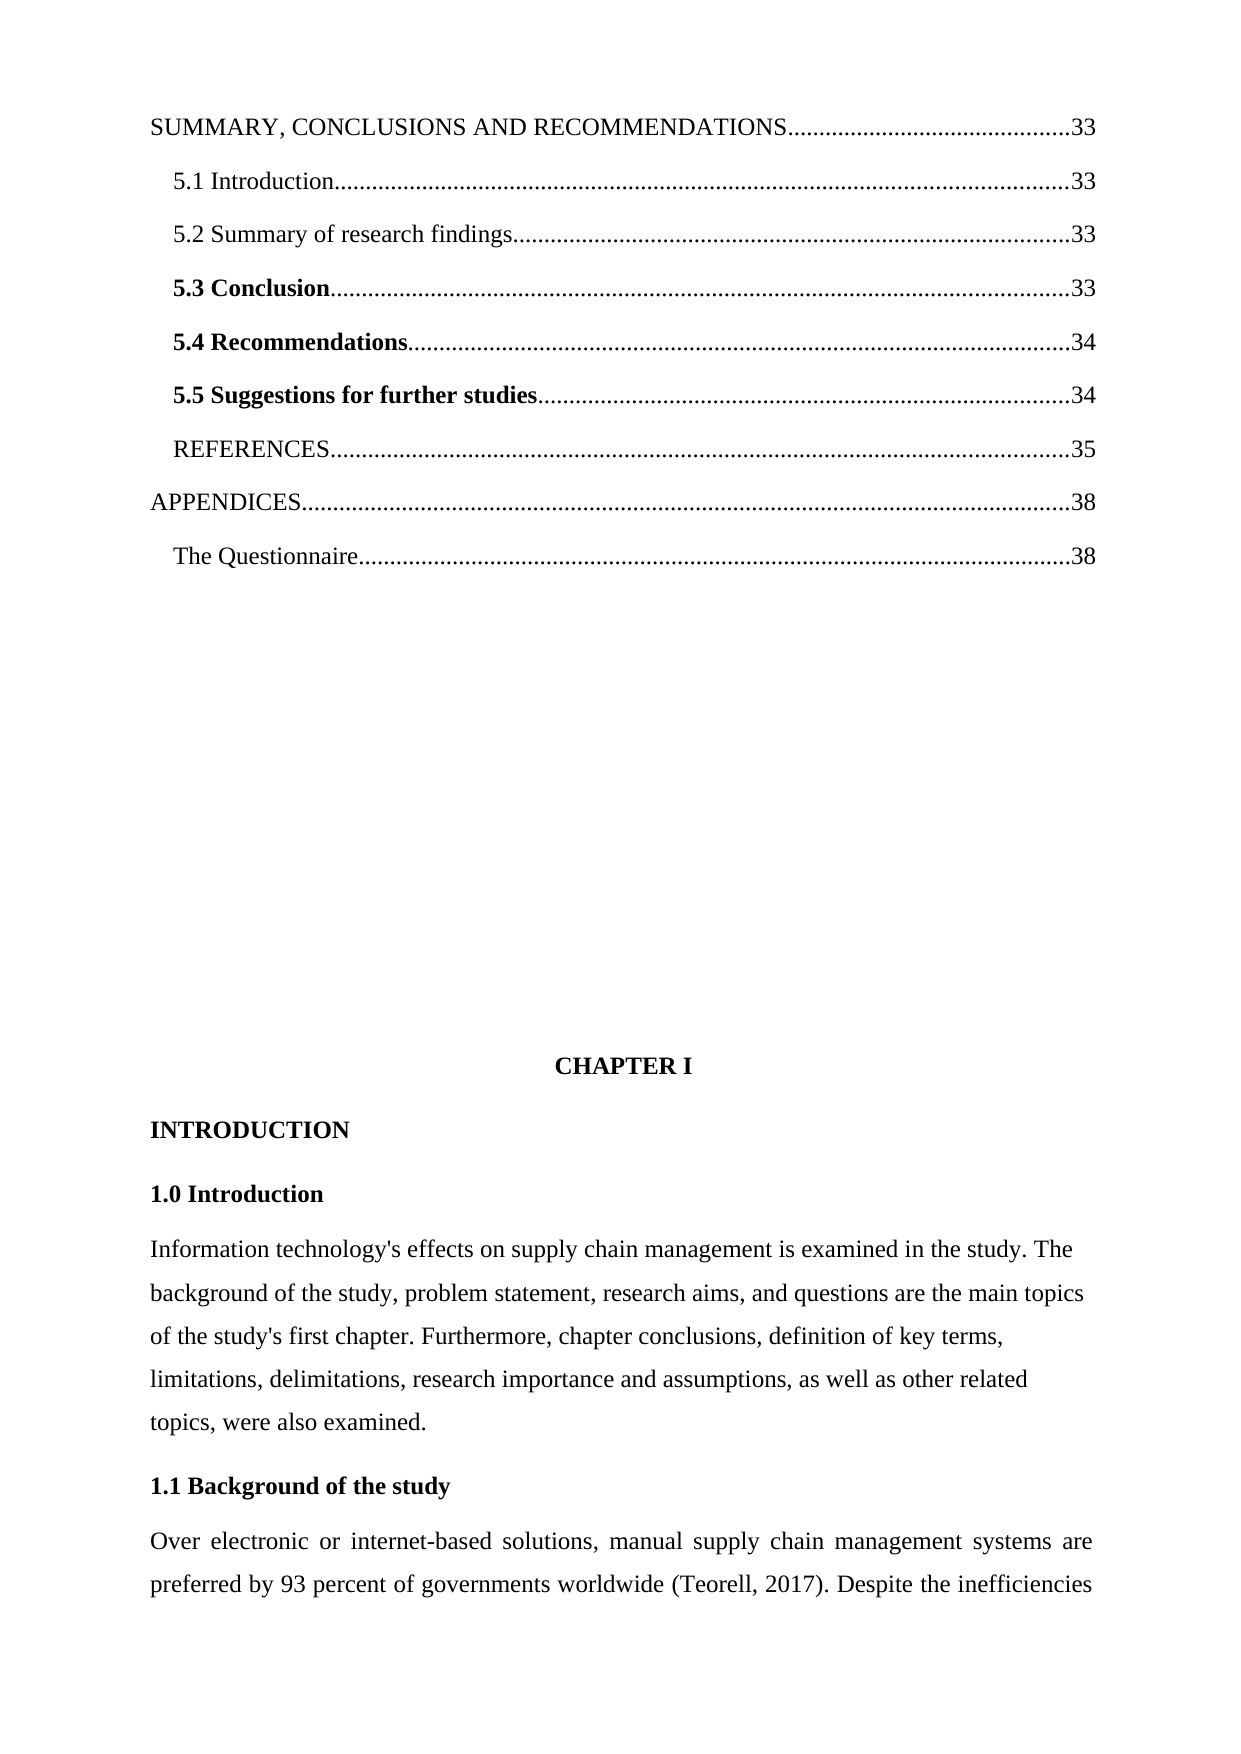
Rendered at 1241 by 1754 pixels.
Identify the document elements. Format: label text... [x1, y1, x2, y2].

subtitle INTRODUCTION [150, 1115, 1097, 1144]
subtitle 1.0 Introduction [150, 1179, 1097, 1208]
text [150, 1526, 1094, 1598]
subtitle CHAPTER I [150, 1051, 1097, 1080]
subtitle 1.1 Background of the study [150, 1471, 1097, 1500]
text Information technology's effects on supply chain management is examined in the study. The background of the study, problem statement, research aims, and questions are the main topics of the study's first chapter. Furthermore, chapter conclusions, definition of key terms, limitations, delimitations, research importance and assumptions, as well as other related topics, were also examined. [150, 1234, 1097, 1436]
